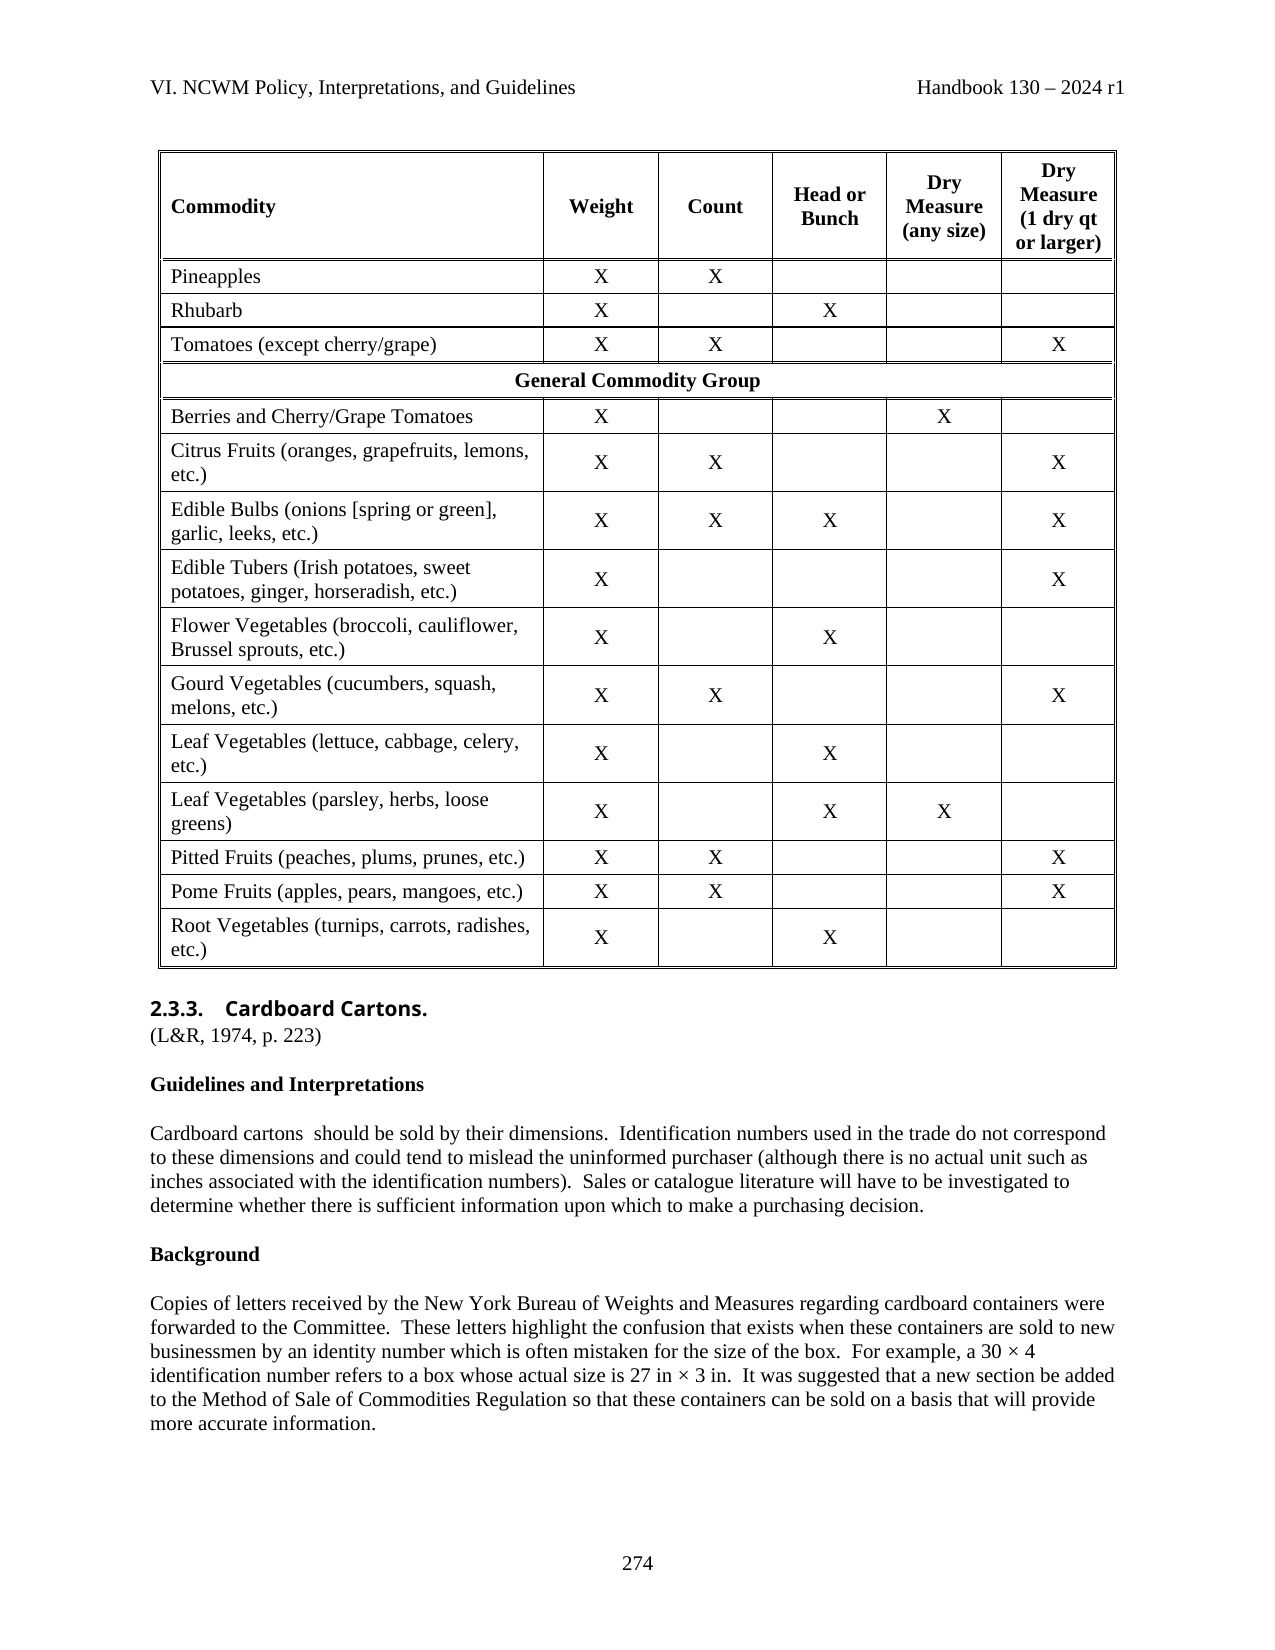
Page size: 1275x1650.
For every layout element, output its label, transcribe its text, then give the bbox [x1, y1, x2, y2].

table_cell [887, 550, 1001, 607]
table_cell X [544, 909, 658, 966]
table_cell [773, 434, 886, 491]
table_cell X [544, 841, 658, 874]
table_cell Tomatoes (except cherry/grape) [161, 328, 543, 361]
table_cell X [544, 400, 658, 433]
table_cell [887, 841, 1001, 874]
table_cell [773, 261, 886, 292]
table_cell [773, 875, 886, 908]
table_cell [773, 666, 886, 723]
table_cell [1002, 258, 1116, 292]
table_cell X [773, 725, 886, 782]
table_cell [887, 434, 1001, 491]
table_cell X [887, 783, 1001, 840]
table_cell X [544, 875, 658, 908]
table_cell [659, 725, 772, 782]
table_cell X [773, 294, 886, 326]
table_cell X [544, 492, 658, 549]
table_cell X [544, 666, 658, 723]
table_cell Edible Bulbs (onions [spring or green], garlic, leeks, etc.) [161, 492, 543, 549]
table_cell [887, 725, 1001, 782]
table_cell [1002, 909, 1114, 966]
table_cell [773, 841, 886, 874]
table_cell [773, 400, 886, 433]
table_cell X [659, 841, 772, 874]
table_cell X [773, 492, 886, 549]
table_cell X [1002, 841, 1114, 874]
table_cell Citrus Fruits (oranges, grapefruits, lemons, etc.) [161, 434, 543, 491]
text 2.3.3. Cardboard Cartons. [150, 994, 1125, 1022]
table_cell [659, 783, 772, 840]
table_cell X [1002, 434, 1114, 491]
text (L&R, 1974, p. 223) [150, 1022, 1125, 1047]
table_cell Pome Fruits (apples, pears, mangoes, etc.) [161, 875, 543, 908]
table_cell X [1002, 492, 1114, 549]
table_cell X [659, 434, 772, 491]
table_cell X [887, 400, 1001, 433]
table_cell [1002, 608, 1114, 665]
table_cell X [544, 294, 658, 326]
table_header Count [659, 153, 772, 258]
table_cell [887, 875, 1001, 908]
table_cell X [659, 492, 772, 549]
table_cell [887, 328, 1001, 361]
table_cell Leaf Vegetables (parsley, herbs, loose greens) [161, 783, 543, 840]
table_cell [887, 294, 1001, 326]
table_cell X [773, 783, 886, 840]
text Background [150, 1242, 1125, 1266]
table_cell General Commodity Group [161, 361, 1114, 397]
table_cell Leaf Vegetables (lettuce, cabbage, celery, etc.) [161, 725, 543, 782]
table_cell X [544, 550, 658, 607]
table_cell [659, 608, 772, 665]
table_cell [773, 328, 886, 361]
table_header Head or Bunch [773, 153, 886, 258]
table_cell [1002, 397, 1114, 433]
table_cell [659, 550, 772, 607]
table_cell [887, 909, 1001, 966]
table_cell X [544, 434, 658, 491]
table_cell [1002, 294, 1114, 326]
table_cell [887, 666, 1001, 723]
table_cell X [544, 725, 658, 782]
table_cell [659, 400, 772, 433]
table_cell X [773, 909, 886, 966]
text Cardboard cartons should be sold by their dimensions. Identification numbers used in the trade do not correspond to these dimensions and could tend to mislead the uninformed purchaser (although there is no actual unit such as inches associated with the identification numbers). Sales or catalogue literature will have to be investigated to determine whether there is sufficient information upon which to make a purchasing decision. [150, 1121, 1125, 1217]
table_cell [887, 492, 1001, 549]
table_cell X [544, 328, 658, 361]
table_cell X [544, 261, 658, 292]
table_cell X [659, 261, 772, 292]
table_cell Rhubarb [161, 294, 543, 326]
table_cell X [659, 666, 772, 723]
table_cell [887, 608, 1001, 665]
text Guidelines and Interpretations [150, 1072, 1125, 1096]
table_cell Pineapples [159, 258, 543, 292]
table_header Commodity [161, 153, 543, 258]
table_header Dry Measure (any size) [887, 153, 1001, 258]
table_cell Gourd Vegetables (cucumbers, squash, melons, etc.) [161, 666, 543, 723]
table_cell X [544, 783, 658, 840]
table_cell Edible Tubers (Irish potatoes, sweet potatoes, ginger, horseradish, etc.) [161, 550, 543, 607]
table_cell X [773, 608, 886, 665]
table_cell X [1002, 875, 1114, 908]
table_cell X [659, 875, 772, 908]
table_cell X [1002, 666, 1114, 723]
table_cell [1002, 725, 1114, 782]
table_cell Pitted Fruits (peaches, plums, prunes, etc.) [161, 841, 543, 874]
table_cell [1002, 783, 1114, 840]
text Copies of letters received by the New York Bureau of Weights and Measures regarding cardboard containers were forwarded to the Committee. These letters highlight the confusion that exists when these containers are sold to new businessmen by an identity number which is often mistaken for the size of the box. For example, a 30 × 4 identification number refers to a box whose actual size is 27 in × 3 in. It was suggested that a new section be added to the Method of Sale of Commodities Regulation so that these containers can be sold on a basis that will provide more accurate information. [150, 1291, 1125, 1435]
table_cell Root Vegetables (turnips, carrots, radishes, etc.) [161, 909, 543, 966]
table_cell X [1002, 550, 1114, 607]
table_cell [887, 261, 1001, 292]
table_cell X [659, 328, 772, 361]
table_header Weight [544, 153, 658, 258]
table_cell X [544, 608, 658, 665]
table_cell X [1002, 328, 1114, 361]
table_cell [659, 909, 772, 966]
table_cell [773, 550, 886, 607]
table_cell Flower Vegetables (broccoli, cauliflower, Brussel sprouts, etc.) [161, 608, 543, 665]
table_cell Berries and Cherry/Grape Tomatoes [161, 397, 543, 433]
table_header Dry Measure (1 dry qt or larger) [1002, 153, 1114, 258]
table_cell [659, 294, 772, 326]
